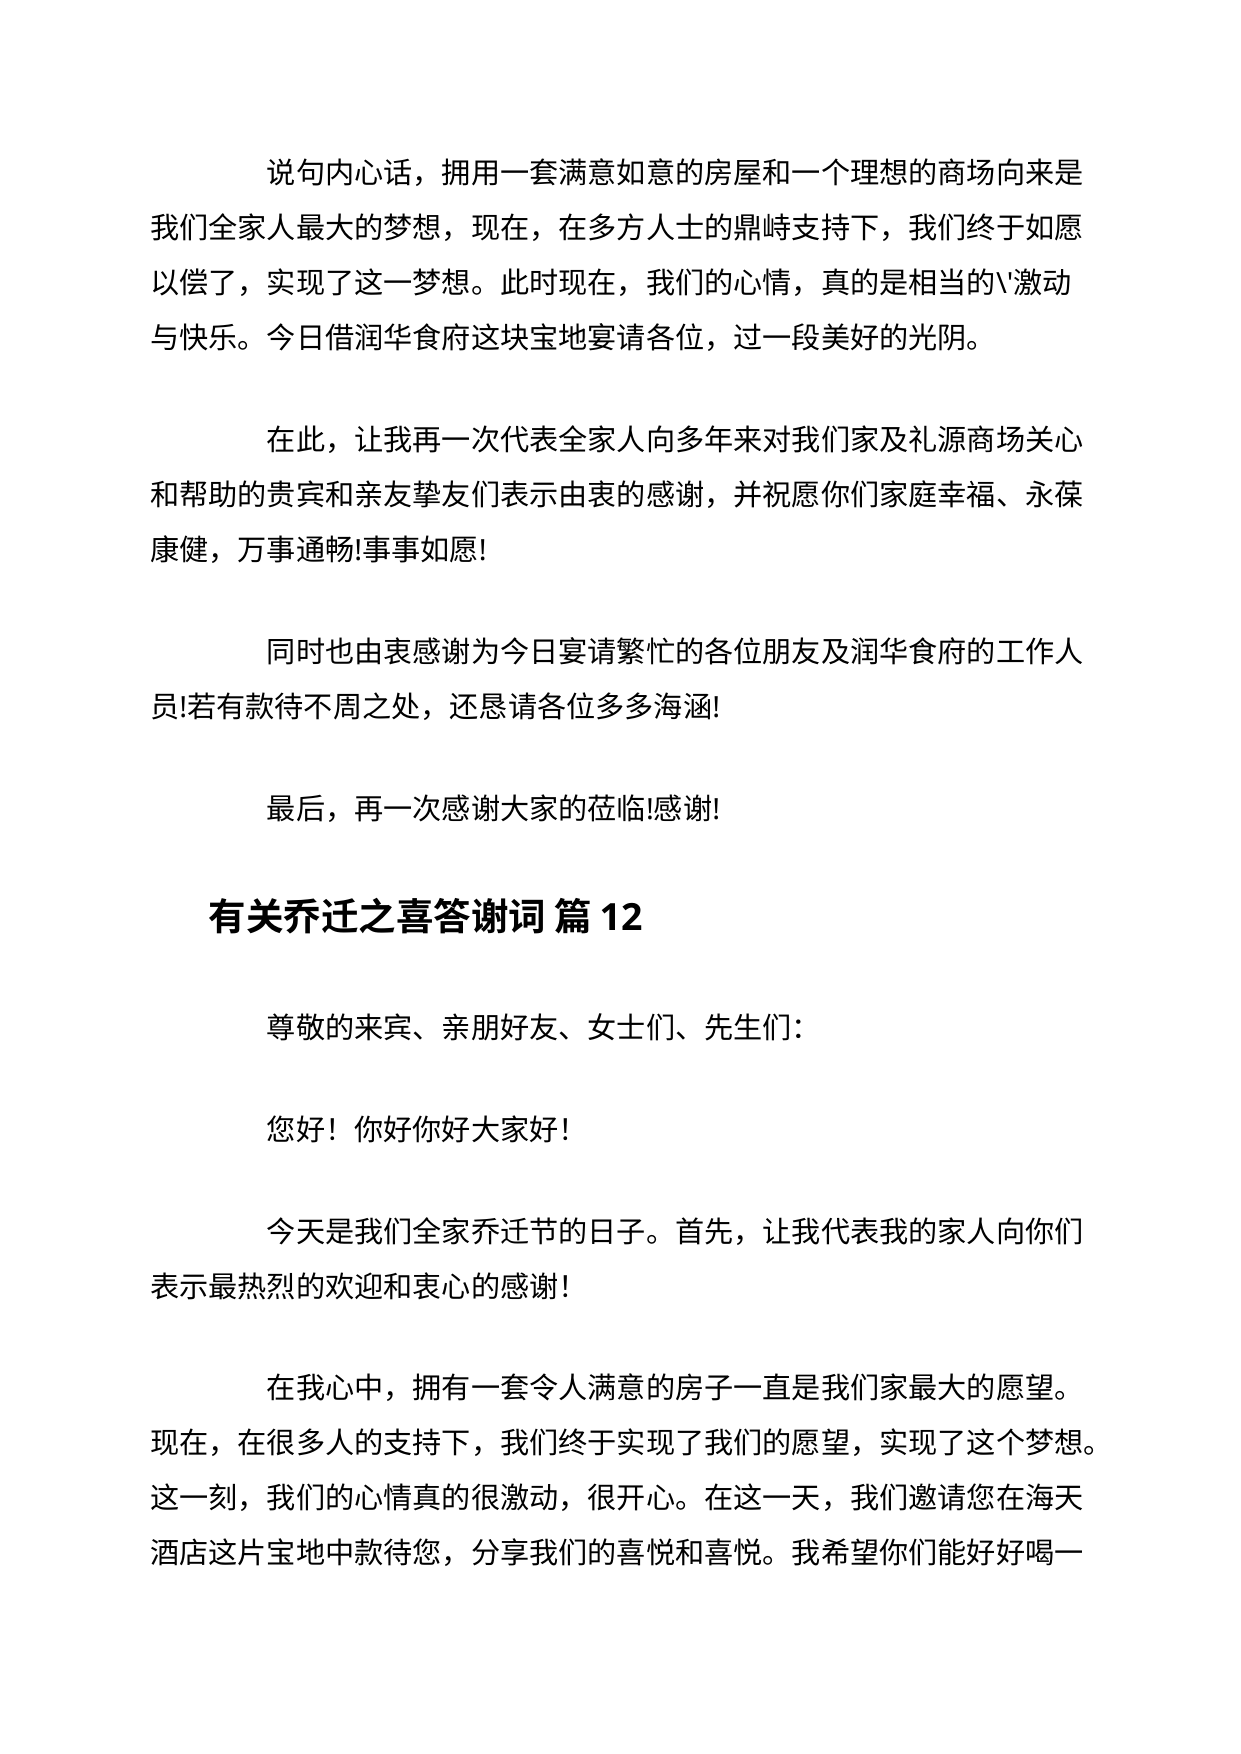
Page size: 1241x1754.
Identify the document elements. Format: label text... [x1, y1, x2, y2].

text 今天是我们全家乔迁节的日子。首先，让我代表我的家人向你们表示最热烈的欢迎和衷心的感谢！ [150, 1208, 1090, 1306]
text 您好！你好你好大家好！ [150, 1107, 1090, 1149]
text 有关乔迁之喜答谢词 篇12 [150, 887, 1090, 942]
text 尊敬的来宾、亲朋好友、女士们、先生们： [150, 1005, 1090, 1047]
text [150, 1365, 1090, 1572]
text 同时也由衷感谢为今日宴请繁忙的各位朋友及润华食府的工作人员!若有款待不周之处，还恳请各位多多海涵! [150, 628, 1090, 726]
text 说句内心话，拥用一套满意如意的房屋和一个理想的商场向来是我们全家人最大的梦想，现在，在多方人士的鼎峙支持下，我们终于如愿以偿了，实现了这一梦想。此时现在，我们的心情，真的是相当的\'激动与快乐。今日借润华食府这块宝地宴请各位，过一段美好的光阴。 [150, 150, 1090, 357]
text 在此，让我再一次代表全家人向多年来对我们家及礼源商场关心和帮助的贵宾和亲友挚友们表示由衷的感谢，并祝愿你们家庭幸福、永葆康健，万事通畅!事事如愿! [150, 417, 1090, 569]
text 最后，再一次感谢大家的莅临!感谢! [150, 785, 1090, 828]
